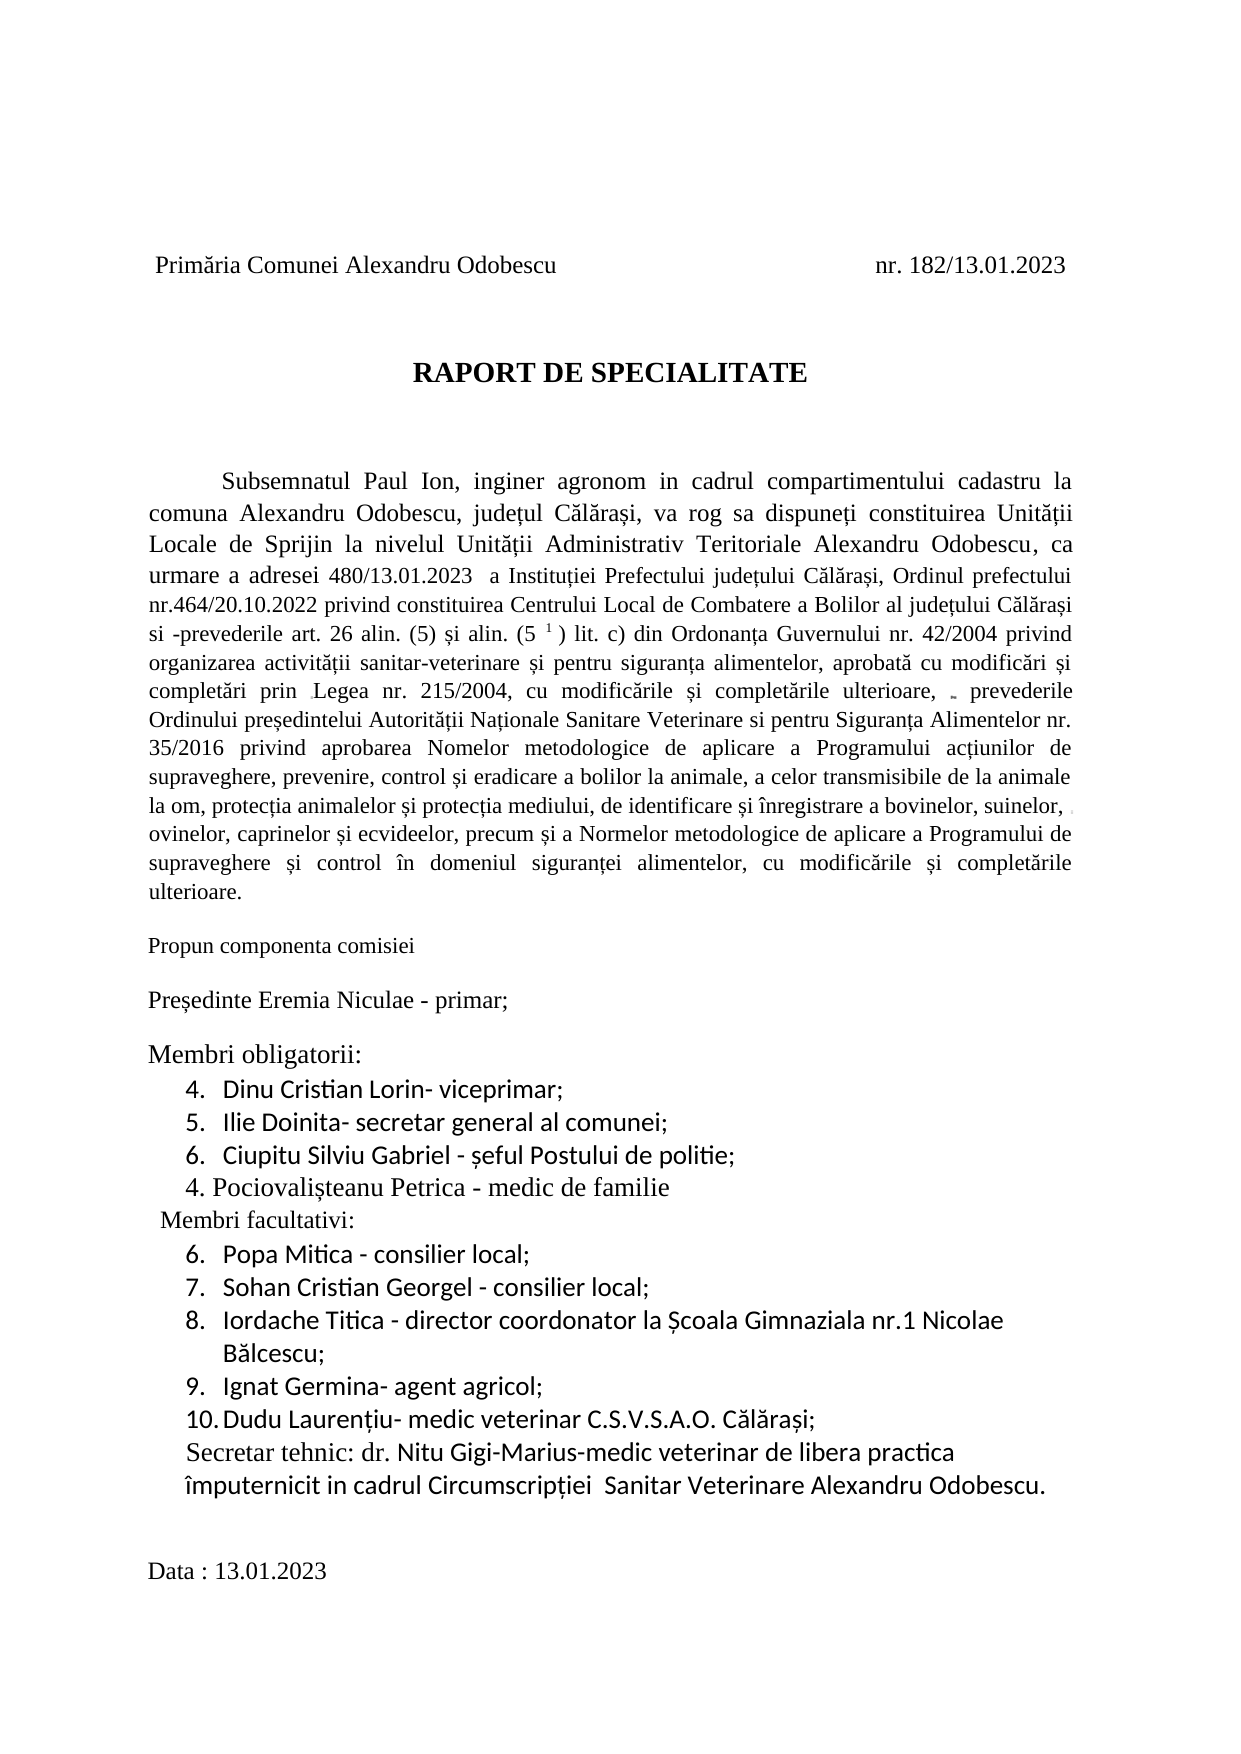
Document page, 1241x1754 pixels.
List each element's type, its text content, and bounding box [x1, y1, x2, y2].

list Sohan Cristian Georgel - consilier local; [185, 1270, 1093, 1303]
text Propun componenta comisiei [148, 932, 1073, 958]
list Dinu Cristian Lorin- viceprimar; [185, 1072, 1093, 1105]
text Președinte Eremia Niculae - primar; [148, 986, 1093, 1014]
text Subsemnatul Paul Ion, inginer agronom in cadrul compartimentului cadastru la comuna Alexandru Odobescu, județul Călărași, va rog sa dispuneți constituirea Unității Locale de Sprijin la nivelul Unității Administrativ Teritoriale Alexandru Odobescu, ca urmare a adresei 480/13.01.2023 a Instituției Prefectului județului Călărași, Ordinul prefectului nr.464/20.10.2022 privind constituirea Centrului Local de Combatere a Bolilor al județului Călărași si -prevederile art. 26 alin. (5) și alin. (5 1 ) lit. c) din Ordonanța Guvernului nr. 42/2004 privind organizarea activității sanitar-veterinare și pentru siguranța alimentelor, aprobată cu modificări și completări prin Legea nr. 215/2004, cu modificările și completările ulterioare, prevederile Ordinului președintelui Autorității Naționale Sanitare Veterinare si pentru Siguranța Alimentelor nr. 35/2016 privind aprobarea Nomelor metodologice de aplicare a Programului acțiunilor de supraveghere, prevenire, control și eradicare a bolilor la animale, a celor transmisibile de la animale la om, protecția animalelor și protecția mediului, de identificare și înregistrare a bovinelor, suinelor, ovinelor, caprinelor și ecvideelor, precum și a Normelor metodologice de aplicare a Programului de supraveghere și control în domeniul siguranței alimentelor, cu modificările și completările ulterioare. [148, 466, 1073, 904]
list Ciupitu Silviu Gabriel - șeful Postului de politie; [185, 1138, 1093, 1171]
list Popa Mitica - consilier local; [185, 1237, 1093, 1270]
text 4. Pociovalișteanu Petrica - medic de familie [153, 1171, 1093, 1202]
text Data : 13.01.2023 [147, 1558, 1073, 1585]
list Ignat Germina- agent agricol; [185, 1369, 1093, 1402]
text RAPORT DE SPECIALITATE [147, 357, 1073, 389]
text Membri obligatorii: [148, 1038, 1093, 1069]
list Iordache Titica - director coordonator la Școala Gimnaziala nr.1 Nicolae Bălcescu; [185, 1303, 1093, 1369]
list Ilie Doinita- secretar general al comunei; [185, 1105, 1093, 1138]
text Secretar tehnic: dr. Nitu Gigi-Marius-medic veterinar de libera practica împuternicit in cadrul Circumscripției Sanitar Veterinare Alexandru Odobescu. [185, 1435, 1073, 1501]
text Membri facultativi: [153, 1205, 1093, 1234]
list Dudu Laurențiu- medic veterinar C.S.V.S.A.O. Călărași; [185, 1402, 1093, 1435]
text Primăria Comunei Alexandru Odobescu nr. 182/13.01.2023 [147, 252, 1073, 279]
